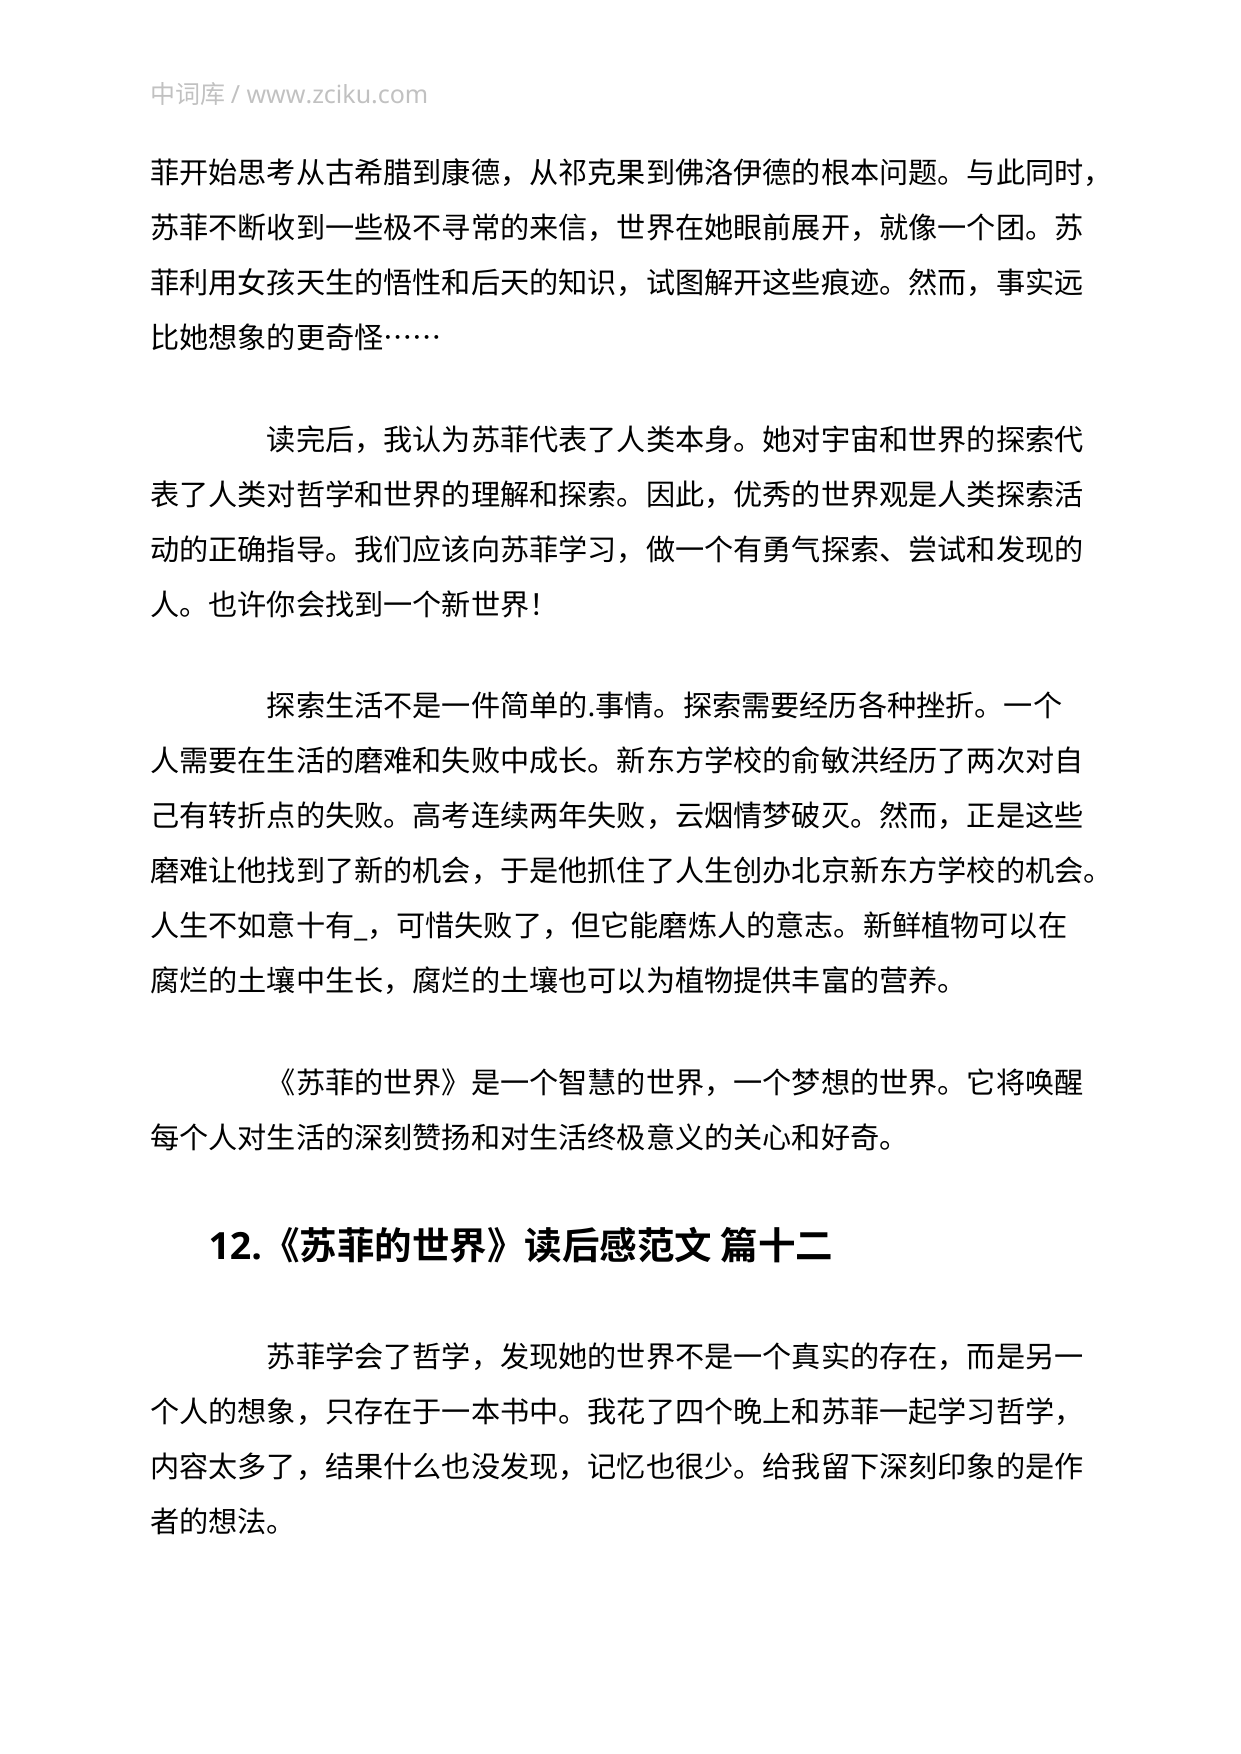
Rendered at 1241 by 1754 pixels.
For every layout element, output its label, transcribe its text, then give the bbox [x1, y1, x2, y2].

text 苏菲学会了哲学，发现她的世界不是一个真实的存在，而是另一个人的想象，只存在于一本书中。我花了四个晚上和苏菲一起学习哲学，内容太多了，结果什么也没发现，记忆也很少。给我留下深刻印象的是作者的想法。 [150, 1334, 1090, 1541]
text 《苏菲的世界》是一个智慧的世界，一个梦想的世界。它将唤醒每个人对生活的深刻赞扬和对生活终极意义的关心和好奇。 [150, 1059, 1090, 1157]
text 探索生活不是一件简单的.事情。探索需要经历各种挫折。一个人需要在生活的磨难和失败中成长。新东方学校的俞敏洪经历了两次对自己有转折点的失败。高考连续两年失败，云烟情梦破灭。然而，正是这些磨难让他找到了新的机会，于是他抓住了人生创办北京新东方学校的机会。人生不如意十有_，可惜失败了，但它能磨炼人的意志。新鲜植物可以在腐烂的土壤中生长，腐烂的土壤也可以为植物提供丰富的营养。 [150, 683, 1090, 1000]
text 读完后，我认为苏菲代表了人类本身。她对宇宙和世界的探索代表了人类对哲学和世界的理解和探索。因此，优秀的世界观是人类探索活动的正确指导。我们应该向苏菲学习，做一个有勇气探索、尝试和发现的人。也许你会找到一个新世界！ [150, 416, 1090, 623]
text 12.《苏菲的世界》读后感范文 篇十二 [150, 1216, 1090, 1271]
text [150, 150, 1090, 357]
